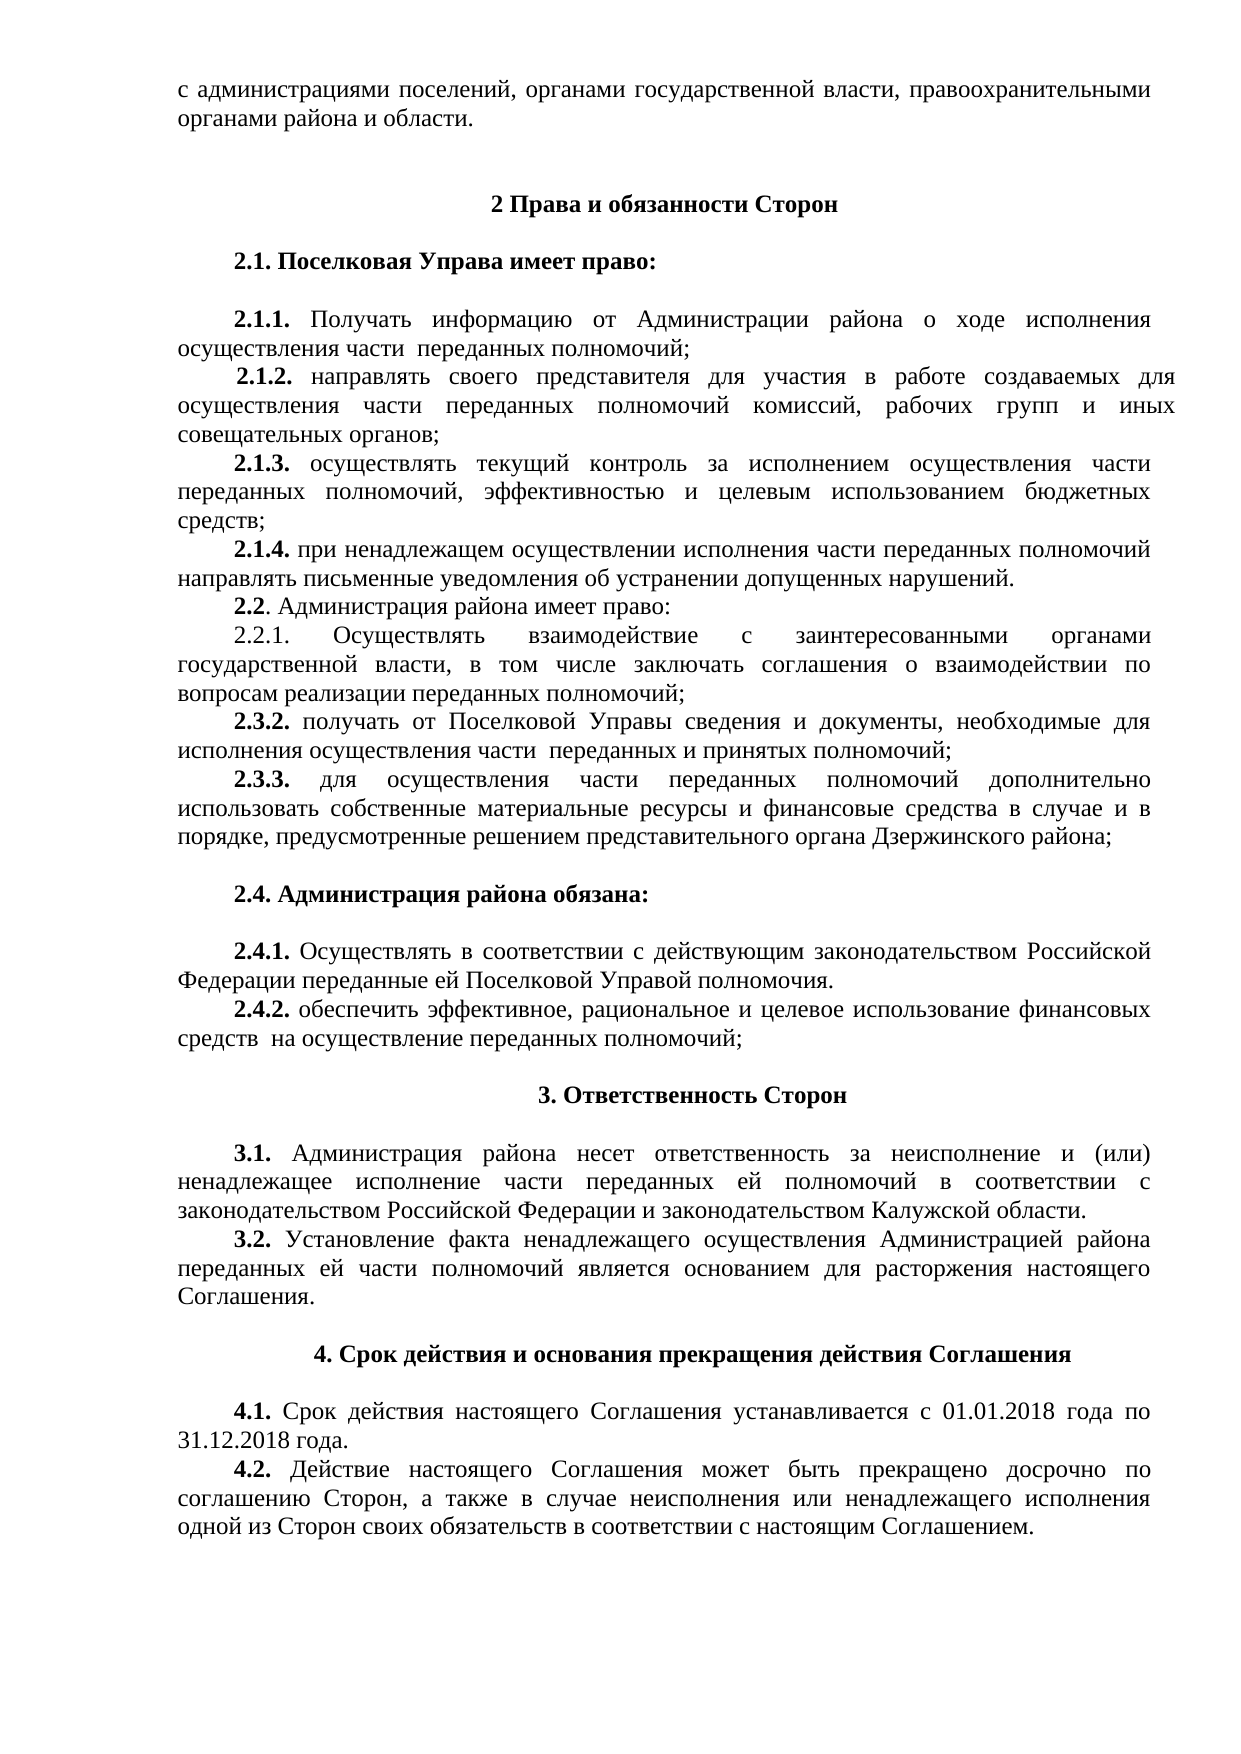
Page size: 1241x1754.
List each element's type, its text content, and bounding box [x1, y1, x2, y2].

text 2.4.1. Осуществлять в соответствии с действующим законодательством Российской Федерации переданные ей Поселковой Управой полномочия. [177, 936, 1152, 994]
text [177, 74, 1152, 131]
text 4.2. Действие настоящего Соглашения может быть прекращено досрочно по соглашению Сторон, а также в случае неисполнения или ненадлежащего исполнения одной из Сторон своих обязательств в соответствии с настоящим Соглашением. [177, 1454, 1152, 1540]
text 2.3.2. получать от Поселковой Управы сведения и документы, необходимые для исполнения осуществления части переданных и принятых полномочий; [177, 706, 1152, 764]
text 2.4.2. обеспечить эффективное, рациональное и целевое использование финансовых средств на осуществление переданных полномочий; [177, 994, 1152, 1051]
text 2.1.1. Получать информацию от Администрации района о ходе исполнения осуществления части переданных полномочий; [177, 304, 1152, 361]
text 3. Ответственность Сторон [177, 1080, 1152, 1109]
text 2 Права и обязанности Сторон [177, 189, 1152, 218]
text 3.2. Установление факта ненадлежащего осуществления Администрацией района переданных ей части полномочий является основанием для расторжения настоящего Соглашения. [177, 1224, 1152, 1310]
text 2.1.4. при ненадлежащем осуществлении исполнения части переданных полномочий направлять письменные уведомления об устранении допущенных нарушений. [177, 534, 1152, 591]
text 2.1.3. осуществлять текущий контроль за исполнением осуществления части переданных полномочий, эффективностью и целевым использованием бюджетных средств; [177, 448, 1152, 534]
text 2.2. Администрация района имеет право: [177, 591, 1152, 620]
text 2.2.1. Осуществлять взаимодействие с заинтересованными органами государственной власти, в том числе заключать соглашения о взаимодействии по вопросам реализации переданных полномочий; [177, 620, 1152, 706]
text 2.4. Администрация района обязана: [177, 879, 1152, 908]
text 4. Срок действия и основания прекращения действия Соглашения [177, 1339, 1152, 1368]
text 2.3.3. для осуществления части переданных полномочий дополнительно использовать собственные материальные ресурсы и финансовые средства в случае и в порядке, предусмотренные решением представительного органа Дзержинского района; [177, 764, 1152, 850]
text 2.1.2. направлять своего представителя для участия в работе создаваемых для осуществления части переданных полномочий комиссий, рабочих групп и иных совещательных органов; [177, 361, 1176, 448]
text 4.1. Срок действия настоящего Соглашения устанавливается с 01.01.2018 года по 31.12.2018 года. [177, 1396, 1152, 1454]
text 2.1. Поселковая Управа имеет право: [177, 246, 1152, 275]
text 3.1. Администрация района несет ответственность за неисполнение и (или) ненадлежащее исполнение части переданных ей полномочий в соответствии с законодательством Российской Федерации и законодательством Калужской области. [177, 1138, 1152, 1224]
